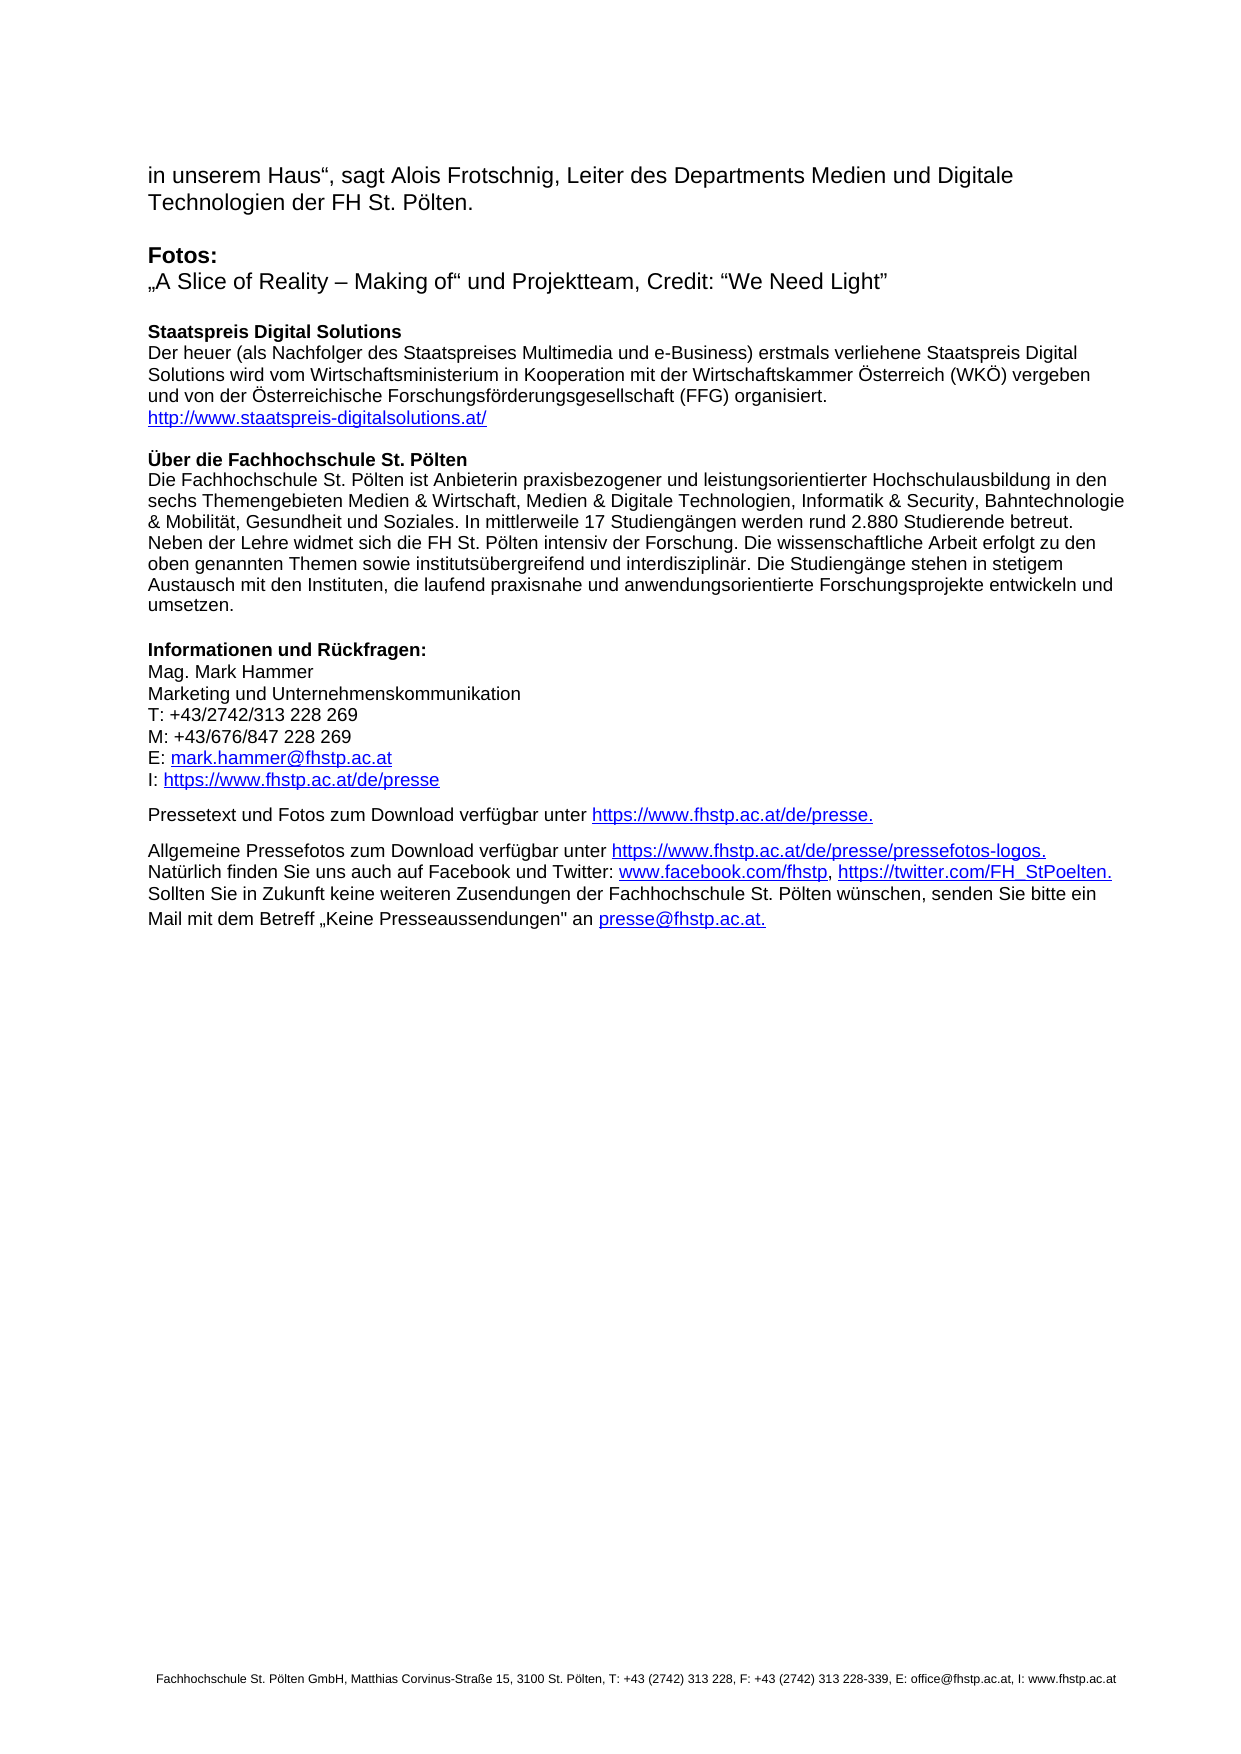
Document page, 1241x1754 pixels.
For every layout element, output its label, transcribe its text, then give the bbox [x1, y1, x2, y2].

text T: +43/2742/313 228 269 [148, 704, 1125, 725]
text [148, 162, 1125, 215]
text Sollten Sie in Zukunft keine weiteren Zusendungen der Fachhochschule St. Pölten wünschen, senden Sie bitte ein Mail mit dem Betreff „Keine Presseaussendungen" an presse@fhstp.ac.at. [148, 882, 1125, 930]
text http://www.staatspreis-digitalsolutions.at/ [148, 407, 1125, 428]
text Allgemeine Pressefotos zum Download verfügbar unter https://www.fhstp.ac.at/de/presse/pressefotos-logos. [148, 826, 1125, 861]
text Über die Fachhochschule St. Pölten [148, 449, 1125, 470]
text Fotos: [148, 242, 1125, 268]
text Die Fachhochschule St. Pölten ist Anbieterin praxisbezogener und leistungsorientierter Hochschulausbildung in den sechs Themengebieten Medien & Wirtschaft, Medien & Digitale Technologien, Informatik & Security, Bahntechnologie & Mobilität, Gesundheit und Soziales. In mittlerweile 17 Studiengängen werden rund 2.880 Studierende betreut. Neben der Lehre widmet sich die FH St. Pölten intensiv der Forschung. Die wissenschaftliche Arbeit erfolgt zu den oben genannten Themen sowie institutsübergreifend und interdisziplinär. Die Studiengänge stehen in stetigem Austausch mit den Instituten, die laufend praxisnahe und anwendungsorientierte Forschungsprojekte entwickeln und umsetzen. [148, 470, 1125, 616]
text Pressetext und Fotos zum Download verfügbar unter https://www.fhstp.ac.at/de/presse. [148, 790, 1125, 826]
text Informationen und Rückfragen: [148, 640, 1125, 661]
text E: mark.hammer@fhstp.ac.at [148, 747, 1125, 768]
text „A Slice of Reality – Making of“ und Projektteam, Credit: “We Need Light” [148, 268, 1125, 294]
text Mag. Mark Hammer [148, 661, 1125, 682]
text Der heuer (als Nachfolger des Staatspreises Multimedia und e-Business) erstmals verliehene Staatspreis Digital Solutions wird vom Wirtschaftsministerium in Kooperation mit der Wirtschaftskammer Österreich (WKÖ) vergeben und von der Österreichische Forschungsförderungsgesellschaft (FFG) organisiert. [148, 342, 1125, 407]
text I: https://www.fhstp.ac.at/de/presse [148, 768, 1125, 790]
text Staatspreis Digital Solutions [148, 321, 1125, 342]
text Marketing und Unternehmenskommunikation [148, 682, 1125, 704]
text Natürlich finden Sie uns auch auf Facebook und Twitter: www.facebook.com/fhstp, https://twitter.com/FH_StPoelten. [148, 861, 1125, 882]
text M: +43/676/847 228 269 [148, 725, 1125, 747]
